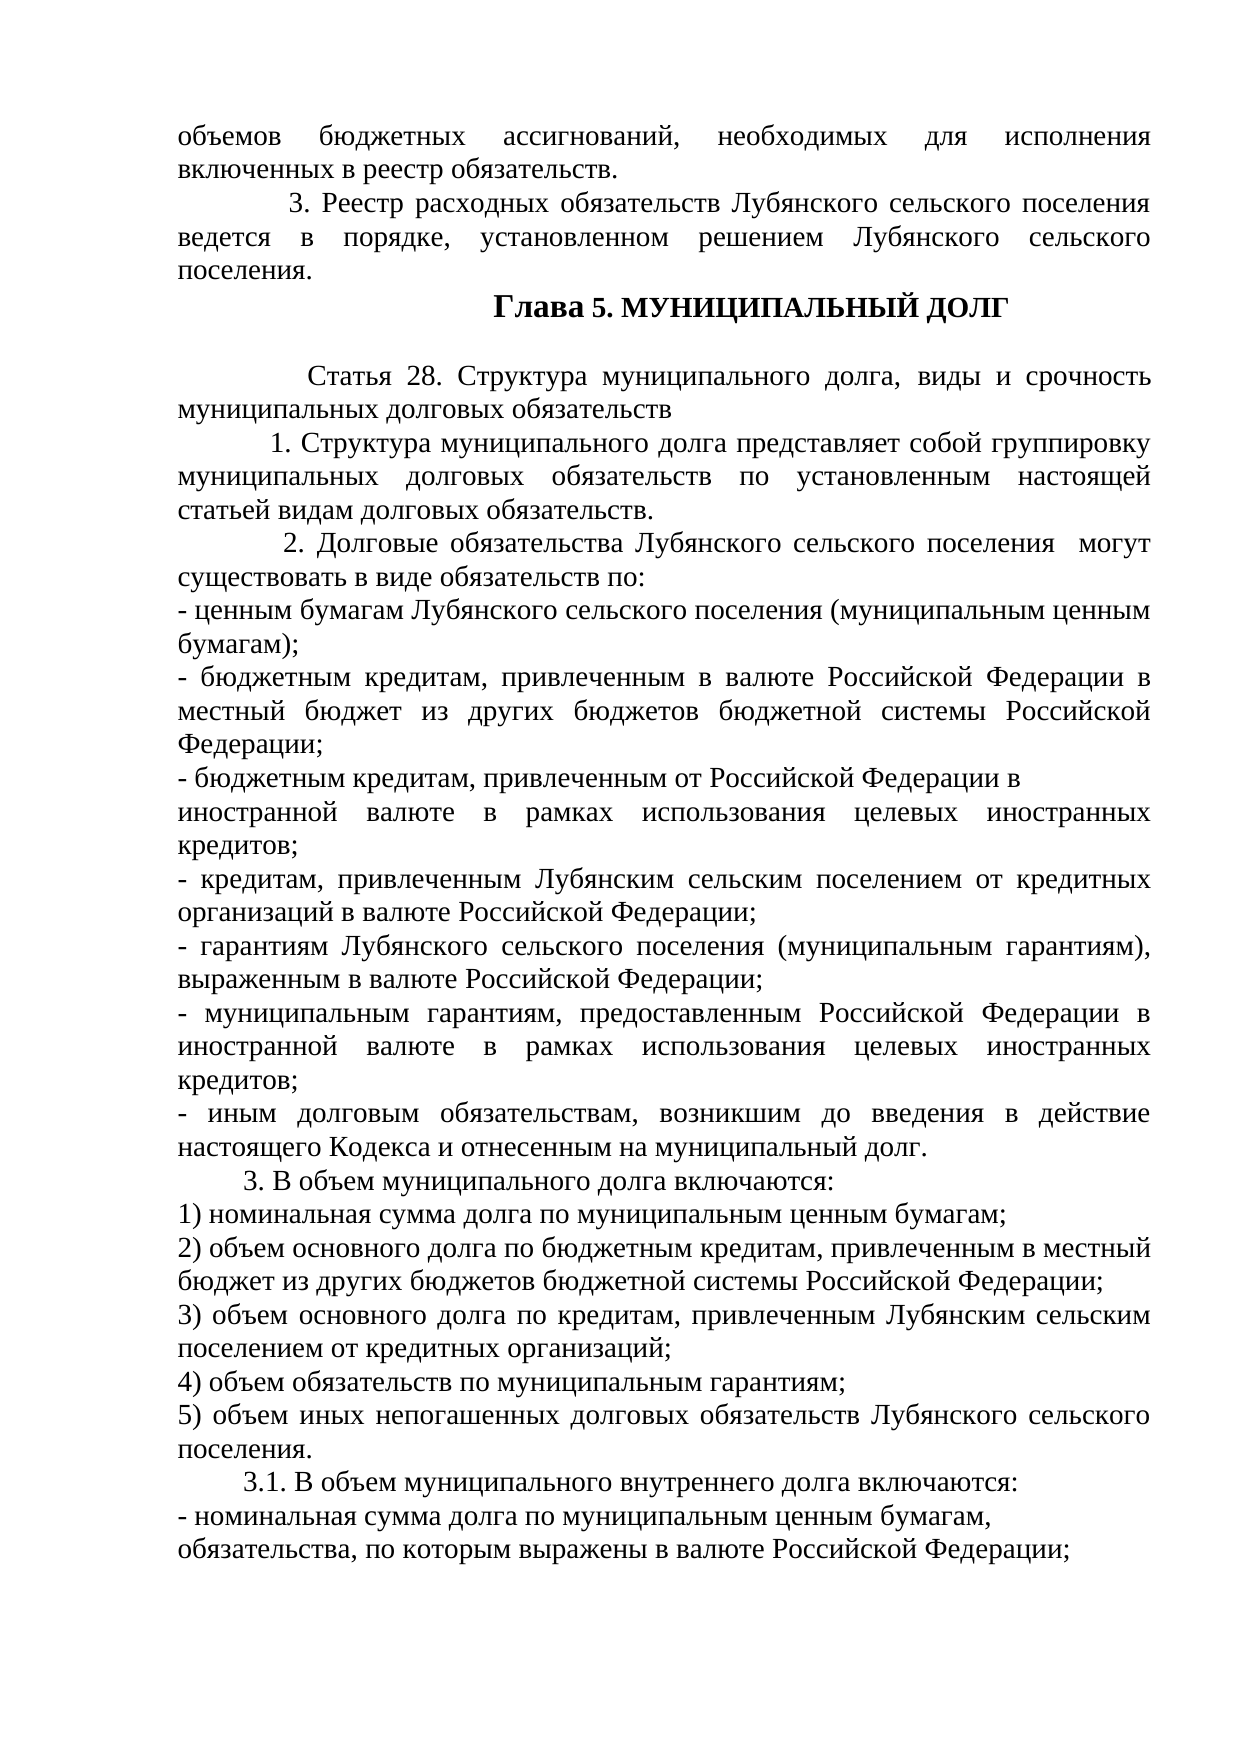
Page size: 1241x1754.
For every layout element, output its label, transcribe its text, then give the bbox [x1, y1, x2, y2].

text - номинальная сумма долга по муниципальным ценным бумагам, [177, 1498, 1152, 1532]
text иностранной валюте в рамках использования целевых иностранных кредитов; [177, 794, 1152, 861]
text 3) объем основного долга по кредитам, привлеченным Лубянским сельским поселением от кредитных организаций; [177, 1297, 1152, 1364]
text 3.1. В объем муниципального внутреннего долга включаются: [177, 1464, 1152, 1498]
text - бюджетным кредитам, привлеченным от Российской Федерации в [177, 760, 1152, 794]
text - бюджетным кредитам, привлеченным в валюте Российской Федерации в местный бюджет из других бюджетов бюджетной системы Российской Федерации; [177, 659, 1152, 760]
text 5) объем иных непогашенных долговых обязательств Лубянского сельского поселения. [177, 1397, 1152, 1464]
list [177, 118, 1152, 185]
text - кредитам, привлеченным Лубянским сельским поселением от кредитных организаций в валюте Российской Федерации; [177, 861, 1152, 928]
text - муниципальным гарантиям, предоставленным Российской Федерации в иностранной валюте в рамках использования целевых иностранных кредитов; [177, 995, 1152, 1096]
text 2) объем основного долга по бюджетным кредитам, привлеченным в местный бюджет из других бюджетов бюджетной системы Российской Федерации; [177, 1230, 1152, 1297]
text - гарантиям Лубянского сельского поселения (муниципальным гарантиям), выраженным в валюте Российской Федерации; [177, 928, 1152, 995]
list 3. Реестр расходных обязательств Лубянского сельского поселения ведется в порядке, установленном решением Лубянского сельского поселения. [177, 185, 1152, 286]
text 1. Структура муниципального долга представляет собой группировку муниципальных долговых обязательств по установленным настоящей статьей видам долговых обязательств. [177, 425, 1152, 525]
text Глава 5. МУНИЦИПАЛЬНЫЙ ДОЛГ [177, 286, 1152, 324]
text 4) объем обязательств по муниципальным гарантиям; [177, 1364, 1152, 1397]
text 1) номинальная сумма долга по муниципальным ценным бумагам; [177, 1196, 1152, 1230]
text 3. В объем муниципального долга включаются: [177, 1163, 1152, 1196]
text 2. Долговые обязательства Лубянского сельского поселения могут существовать в виде обязательств по: [177, 525, 1152, 592]
text - иным долговым обязательствам, возникшим до введения в действие настоящего Кодекса и отнесенным на муниципальный долг. [177, 1096, 1152, 1163]
text обязательства, по которым выражены в валюте Российской Федерации; [177, 1532, 1152, 1565]
text - ценным бумагам Лубянского сельского поселения (муниципальным ценным бумагам); [177, 592, 1152, 659]
text Статья 28. Структура муниципального долга, виды и срочность муниципальных долговых обязательств [177, 358, 1152, 425]
